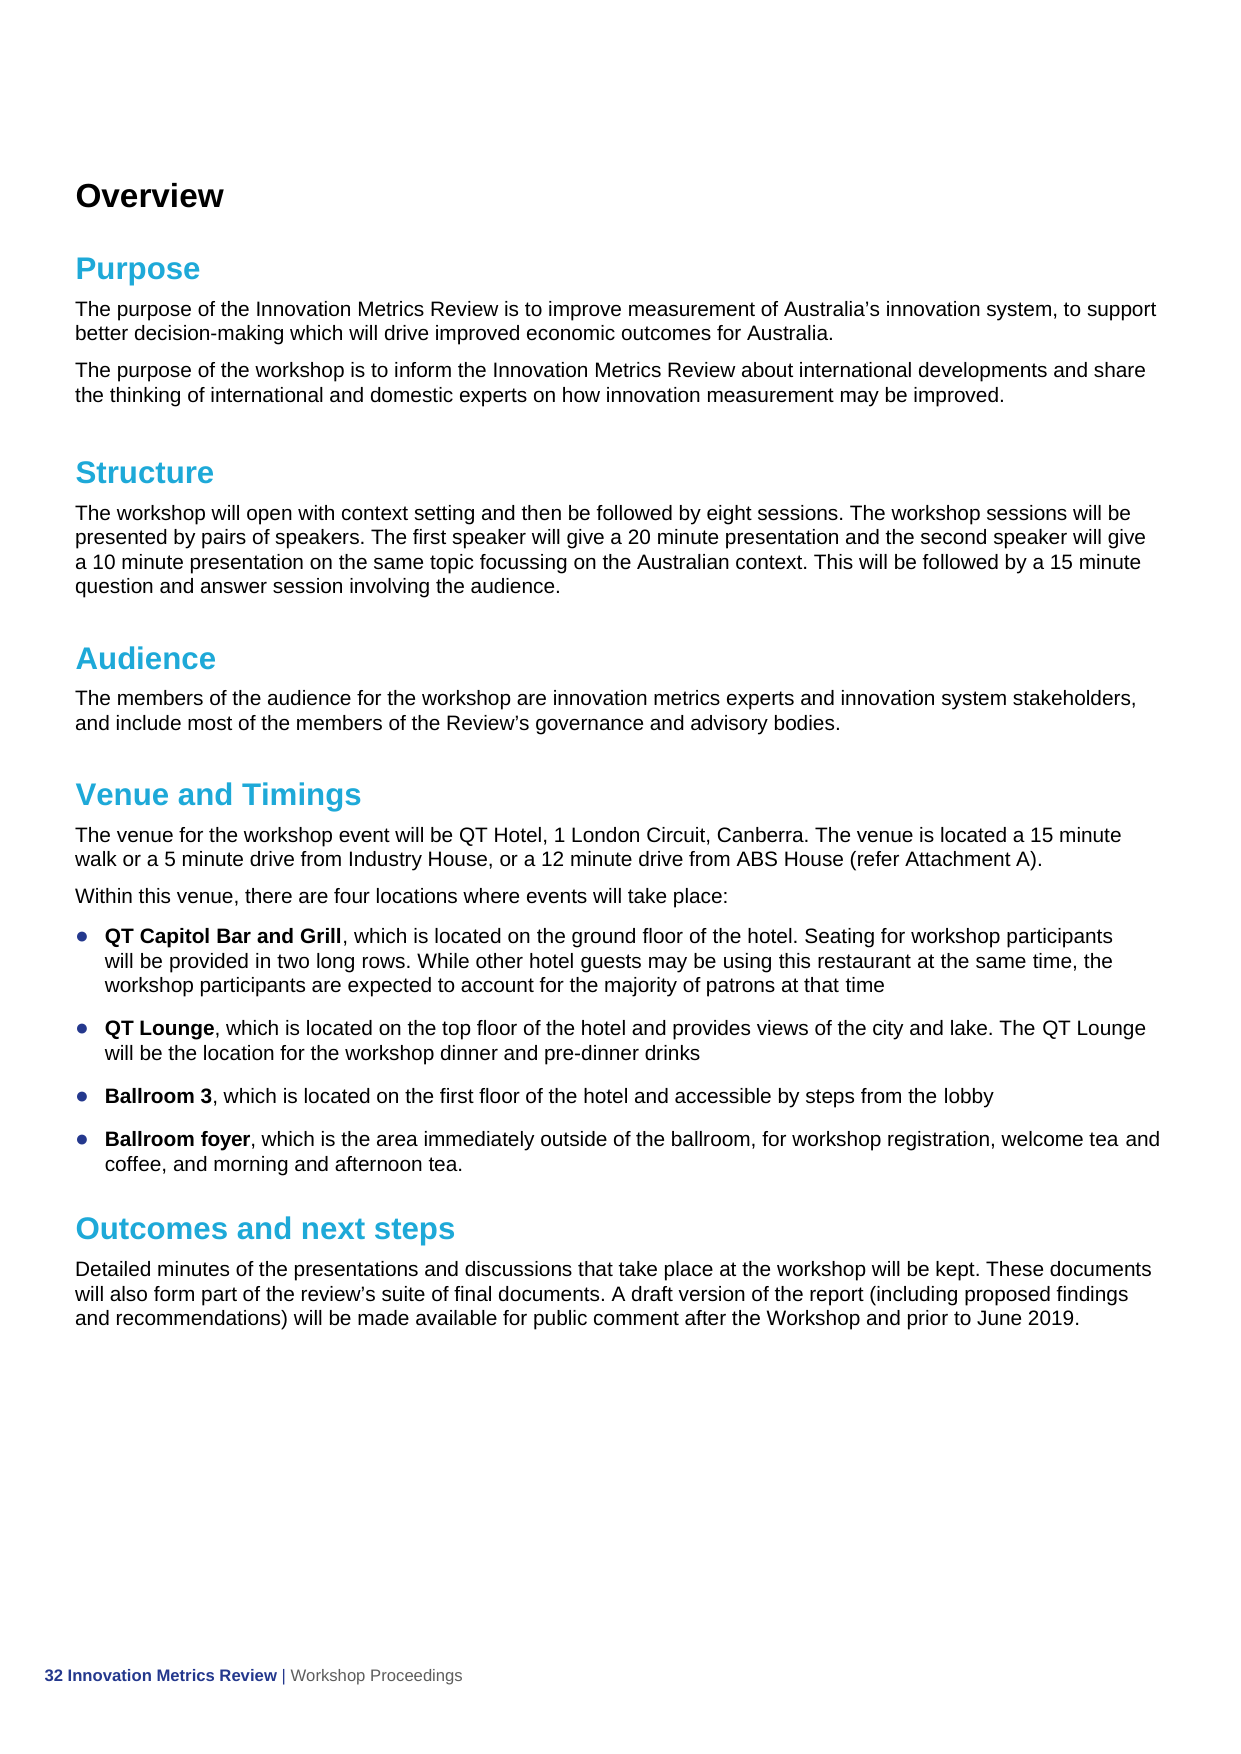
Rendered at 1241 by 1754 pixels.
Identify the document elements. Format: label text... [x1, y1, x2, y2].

list QT Lounge, which is located on the top floor of the hotel and provides views of the city and lake. The QT Lounge [75, 1014, 1203, 1040]
text coffee, and morning and afternoon tea. [104, 1151, 1203, 1175]
text The purpose of the Innovation Metrics Review is to improve measurement of Australia’s innovation system, to support better decision-making which will drive improved economic outcomes for Australia. [75, 297, 1159, 345]
text The members of the audience for the workshop are innovation metrics experts and innovation system stakeholders, and include most of the members of the Review’s governance and advisory bodies. [75, 686, 1146, 734]
text The workshop will open with context setting and then be followed by eight sessions. The workshop sessions will be presented by pairs of speakers. The first speaker will give a 20 minute presentation and the second speaker will give a 10 minute presentation on the same topic focussing on the Australian context. This will be followed by a 15 minute question and answer session involving the audience. [75, 500, 1156, 598]
subtitle Outcomes and next steps [75, 1210, 1203, 1246]
text The purpose of the workshop is to inform the Innovation Metrics Review about international developments and share the thinking of international and domestic experts on how innovation measurement may be improved. [75, 358, 1156, 406]
text Within this venue, there are four locations where events will take place: [75, 884, 1203, 908]
text will be the location for the workshop dinner and pre-dinner drinks [104, 1041, 1203, 1065]
text The venue for the workshop event will be QT Hotel, 1 London Circuit, Canberra. The venue is located a 15 minute walk or a 5 minute drive from Industry House, or a 12 minute drive from ABS House (refer Attachment A). [75, 823, 1125, 871]
subtitle Overview [75, 176, 1203, 214]
subtitle Audience [75, 640, 1203, 676]
text Detailed minutes of the presentations and discussions that take place at the workshop will be kept. These documents will also form part of the review’s suite of final documents. A draft version of the report (including proposed findings and recommendations) will be made available for public comment after the Workshop and prior to June 2019. [75, 1257, 1159, 1330]
list QT Capitol Bar and Grill, which is located on the ground floor of the hotel. Seating for workshop participants will be provided in two long rows. While other hotel guests may be using this restaurant at the same time, the workshop participants are expected to account for the majority of patrons at that time [75, 922, 1115, 997]
list Ballroom 3, which is located on the first floor of the hotel and accessible by steps from the lobby [75, 1082, 1203, 1108]
subtitle Venue and Timings [75, 776, 1203, 812]
subtitle Structure [75, 454, 1203, 490]
subtitle Purpose [75, 250, 1203, 286]
list Ballroom foyer, which is the area immediately outside of the ballroom, for workshop registration, welcome tea and [75, 1124, 1203, 1151]
text 32 Innovation Metrics Review | Workshop Proceedings [44, 1666, 1203, 1685]
